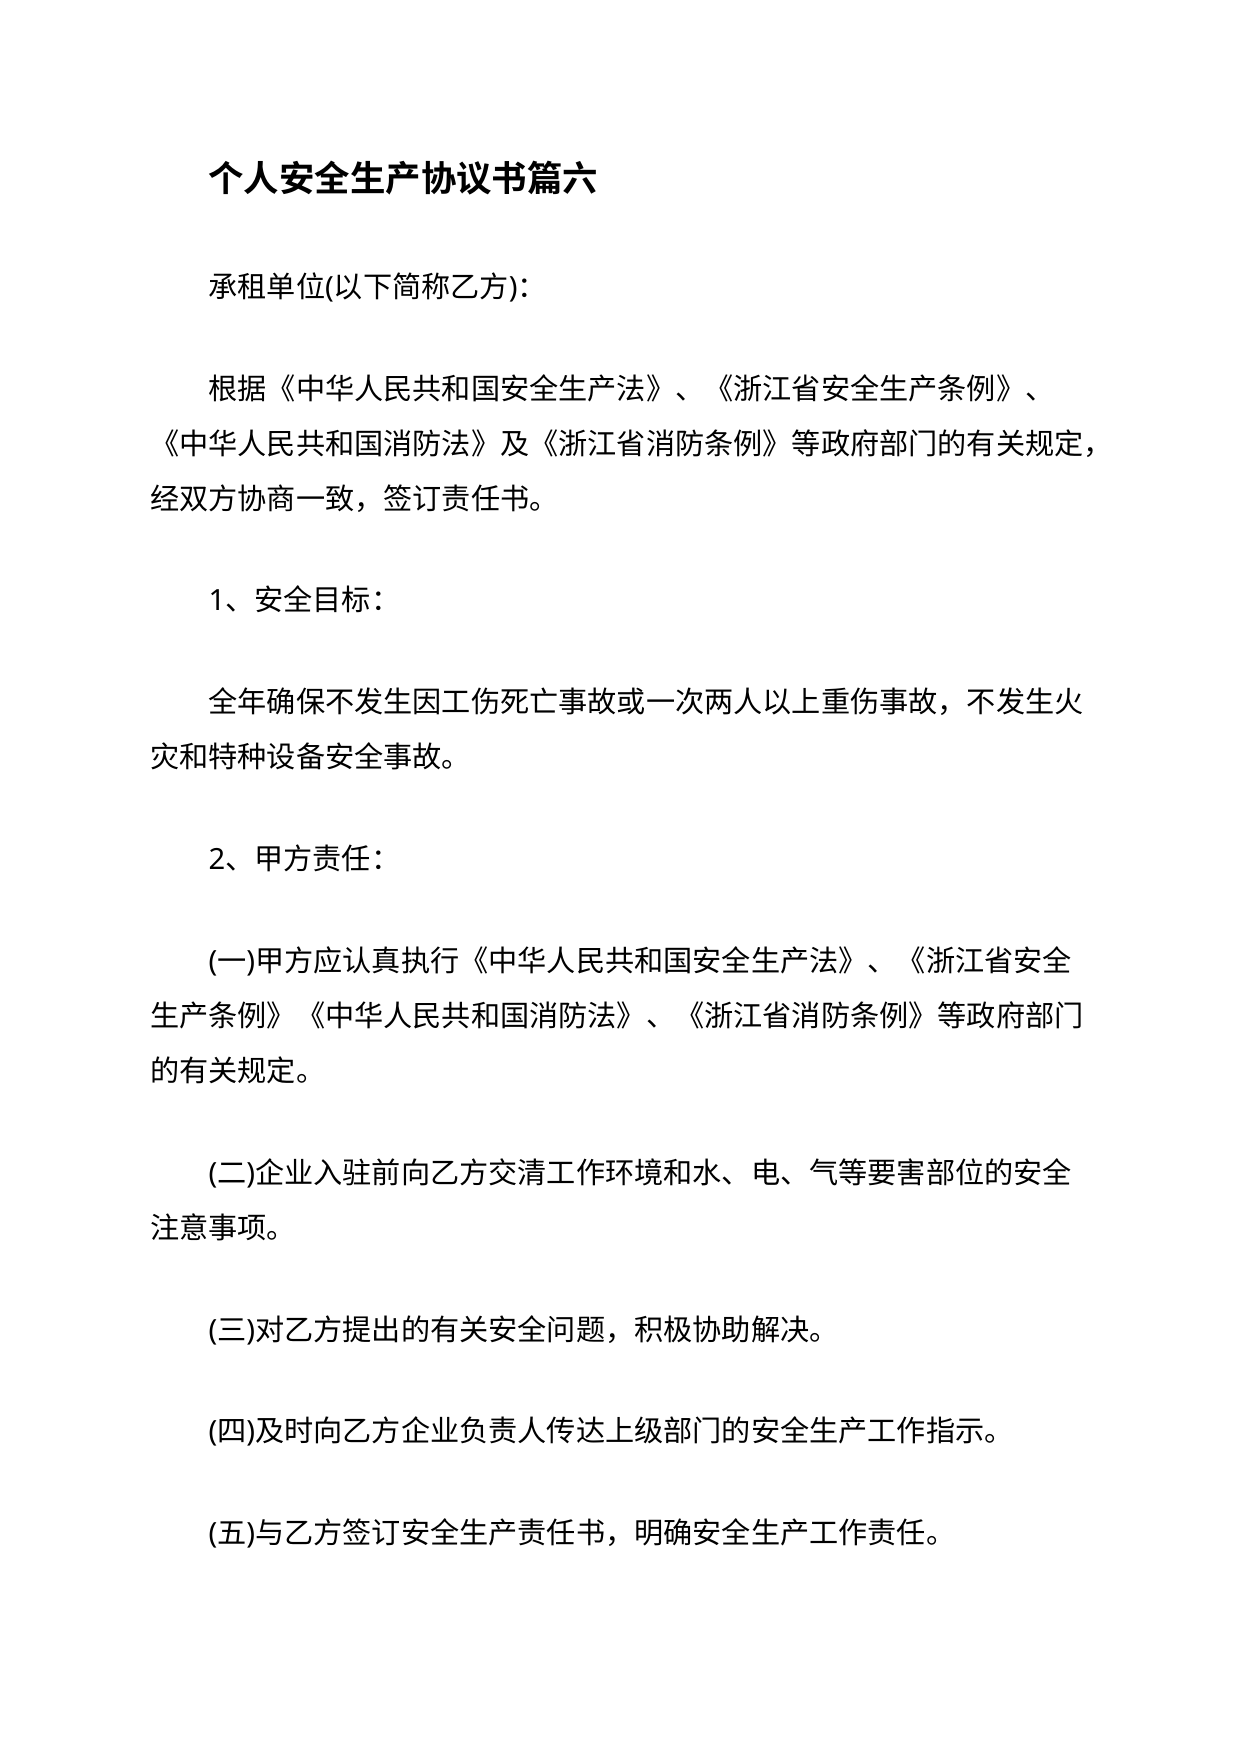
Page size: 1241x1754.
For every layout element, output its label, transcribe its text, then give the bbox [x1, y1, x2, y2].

text 个人安全生产协议书篇六 [150, 150, 1090, 201]
text (三)对乙方提出的有关安全问题，积极协助解决。 [150, 1306, 1090, 1348]
text (二)企业入驻前向乙方交清工作环境和水、电、气等要害部位的安全注意事项。 [150, 1149, 1090, 1247]
text 根据《中华人民共和国安全生产法》、《浙江省安全生产条例》、《中华人民共和国消防法》及《浙江省消防条例》等政府部门的有关规定，经双方协商一致，签订责任书。 [150, 365, 1090, 517]
text 2、甲方责任： [150, 836, 1090, 878]
text (五)与乙方签订安全生产责任书，明确安全生产工作责任。 [150, 1510, 1090, 1552]
text 1、安全目标： [150, 577, 1090, 619]
text 全年确保不发生因工伤死亡事故或一次两人以上重伤事故，不发生火灾和特种设备安全事故。 [150, 679, 1090, 776]
text (一)甲方应认真执行《中华人民共和国安全生产法》、《浙江省安全生产条例》《中华人民共和国消防法》、《浙江省消防条例》等政府部门的有关规定。 [150, 938, 1090, 1090]
text (四)及时向乙方企业负责人传达上级部门的安全生产工作指示。 [150, 1408, 1090, 1450]
text 承租单位(以下简称乙方)： [150, 263, 1090, 306]
